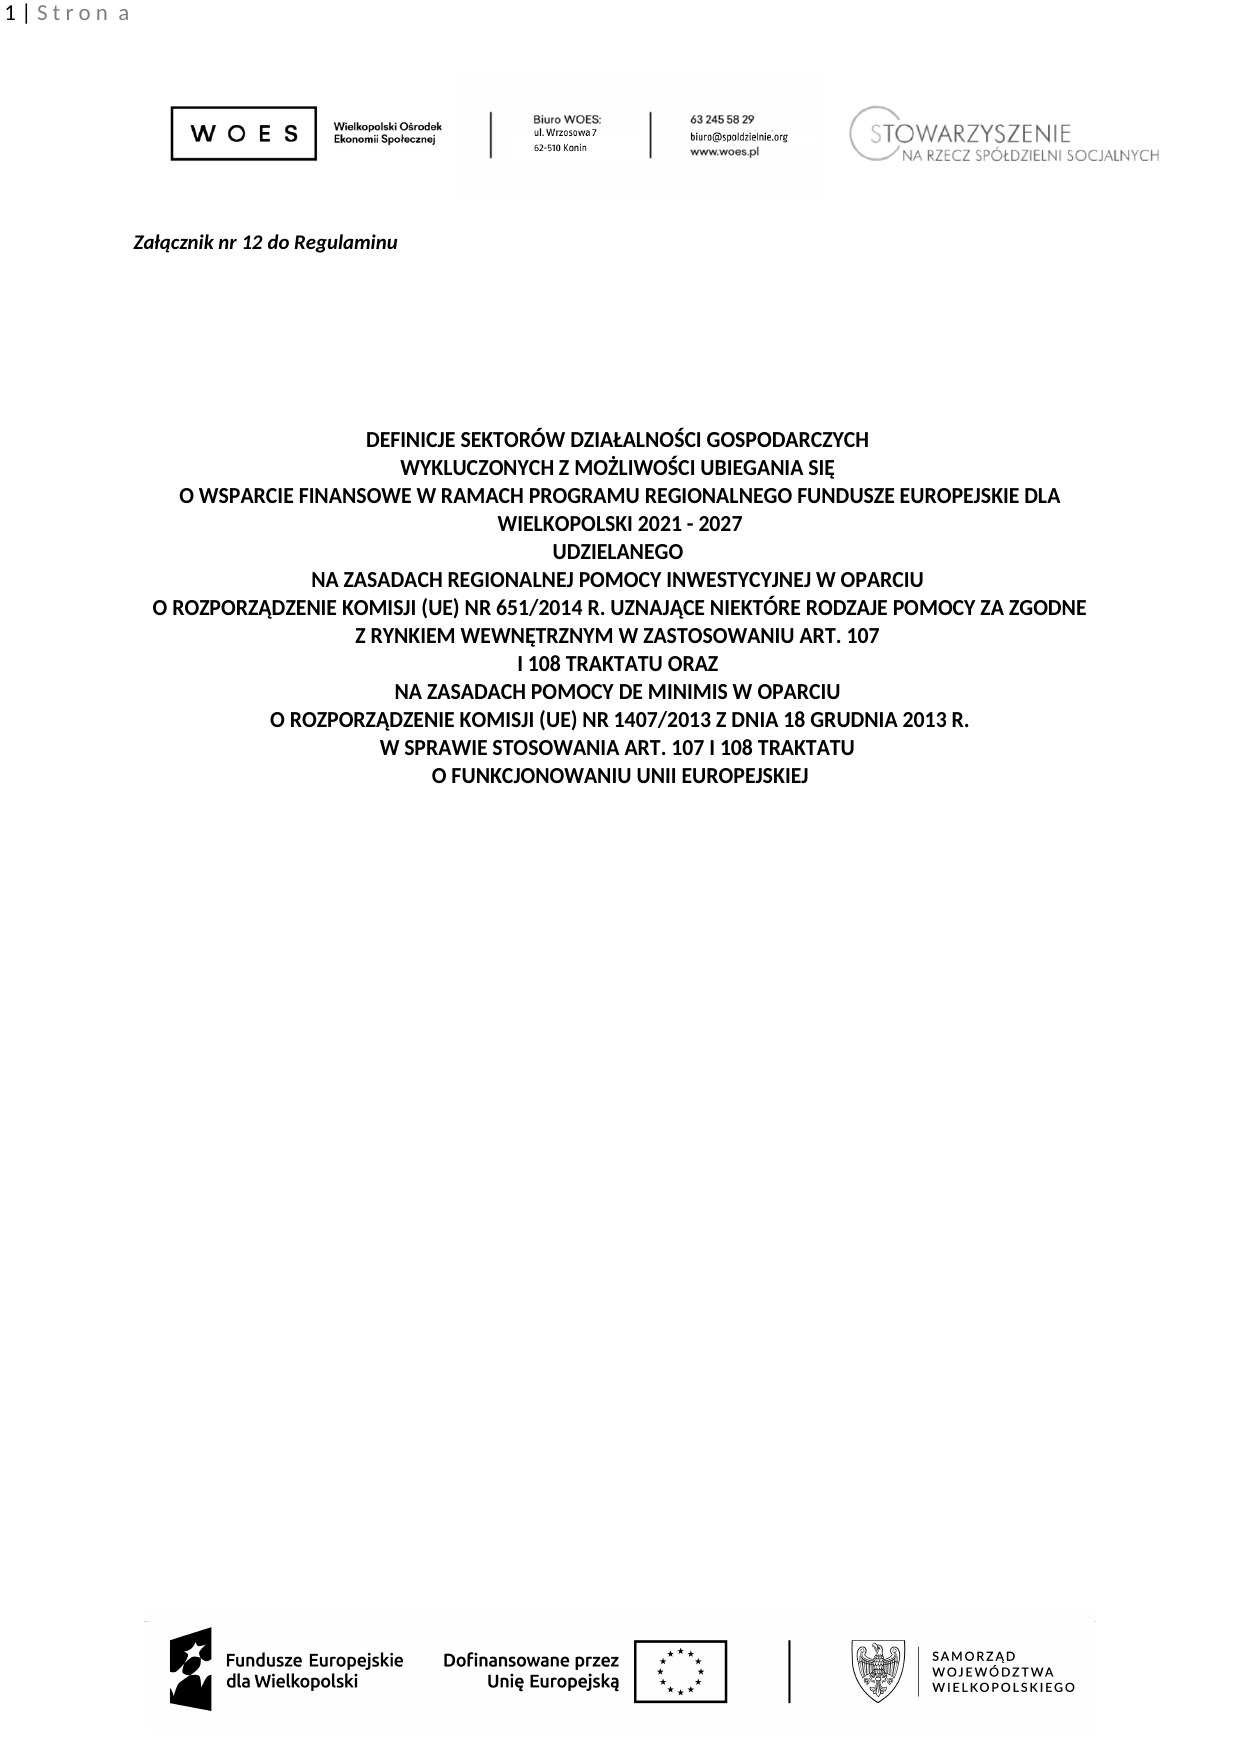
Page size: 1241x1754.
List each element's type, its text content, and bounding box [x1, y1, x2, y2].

text W SPRAWIE STOSOWANIA ART. 107 I 108 TRAKTATU O FUNKCJONOWANIU UNII EUROPEJSKIEJ [219, 733, 1021, 789]
picture [133, 73, 1182, 202]
text Załącznik nr 12 do Regulaminu [133, 229, 1109, 255]
text DEFINICJE SEKTORÓW DZIAŁALNOŚCI GOSPODARCZYCH WYKLUCZONYCH Z MOŻLIWOŚCI UBIEGANIA SIĘ O WSPARCIE FINANSOWE W RAMACH PROGRAMU REGIONALNEGO FUNDUSZE EUROPEJSKIE DLA WIELKOPOLSKI 2021 - 2027 [150, 425, 1090, 537]
picture [149, 1606, 1095, 1732]
text UDZIELANEGO NA ZASADACH REGIONALNEJ POMOCY INWESTYCYJNEJ W OPARCIU O ROZPORZĄDZENIE KOMISJI (UE) NR 651/2014 R. UZNAJĄCE NIEKTÓRE RODZAJE POMOCY ZA ZGODNE Z RYNKIEM WEWNĘTRZNYM W ZASTOSOWANIU ART. 107 I 108 TRAKTATU ORAZ NA ZASADACH POMOCY DE MINIMIS W OPARCIU O ROZPORZĄDZENIE KOMISJI (UE) NR 1407/2013 Z DNIA 18 GRUDNIA 2013 R. [150, 537, 1090, 733]
